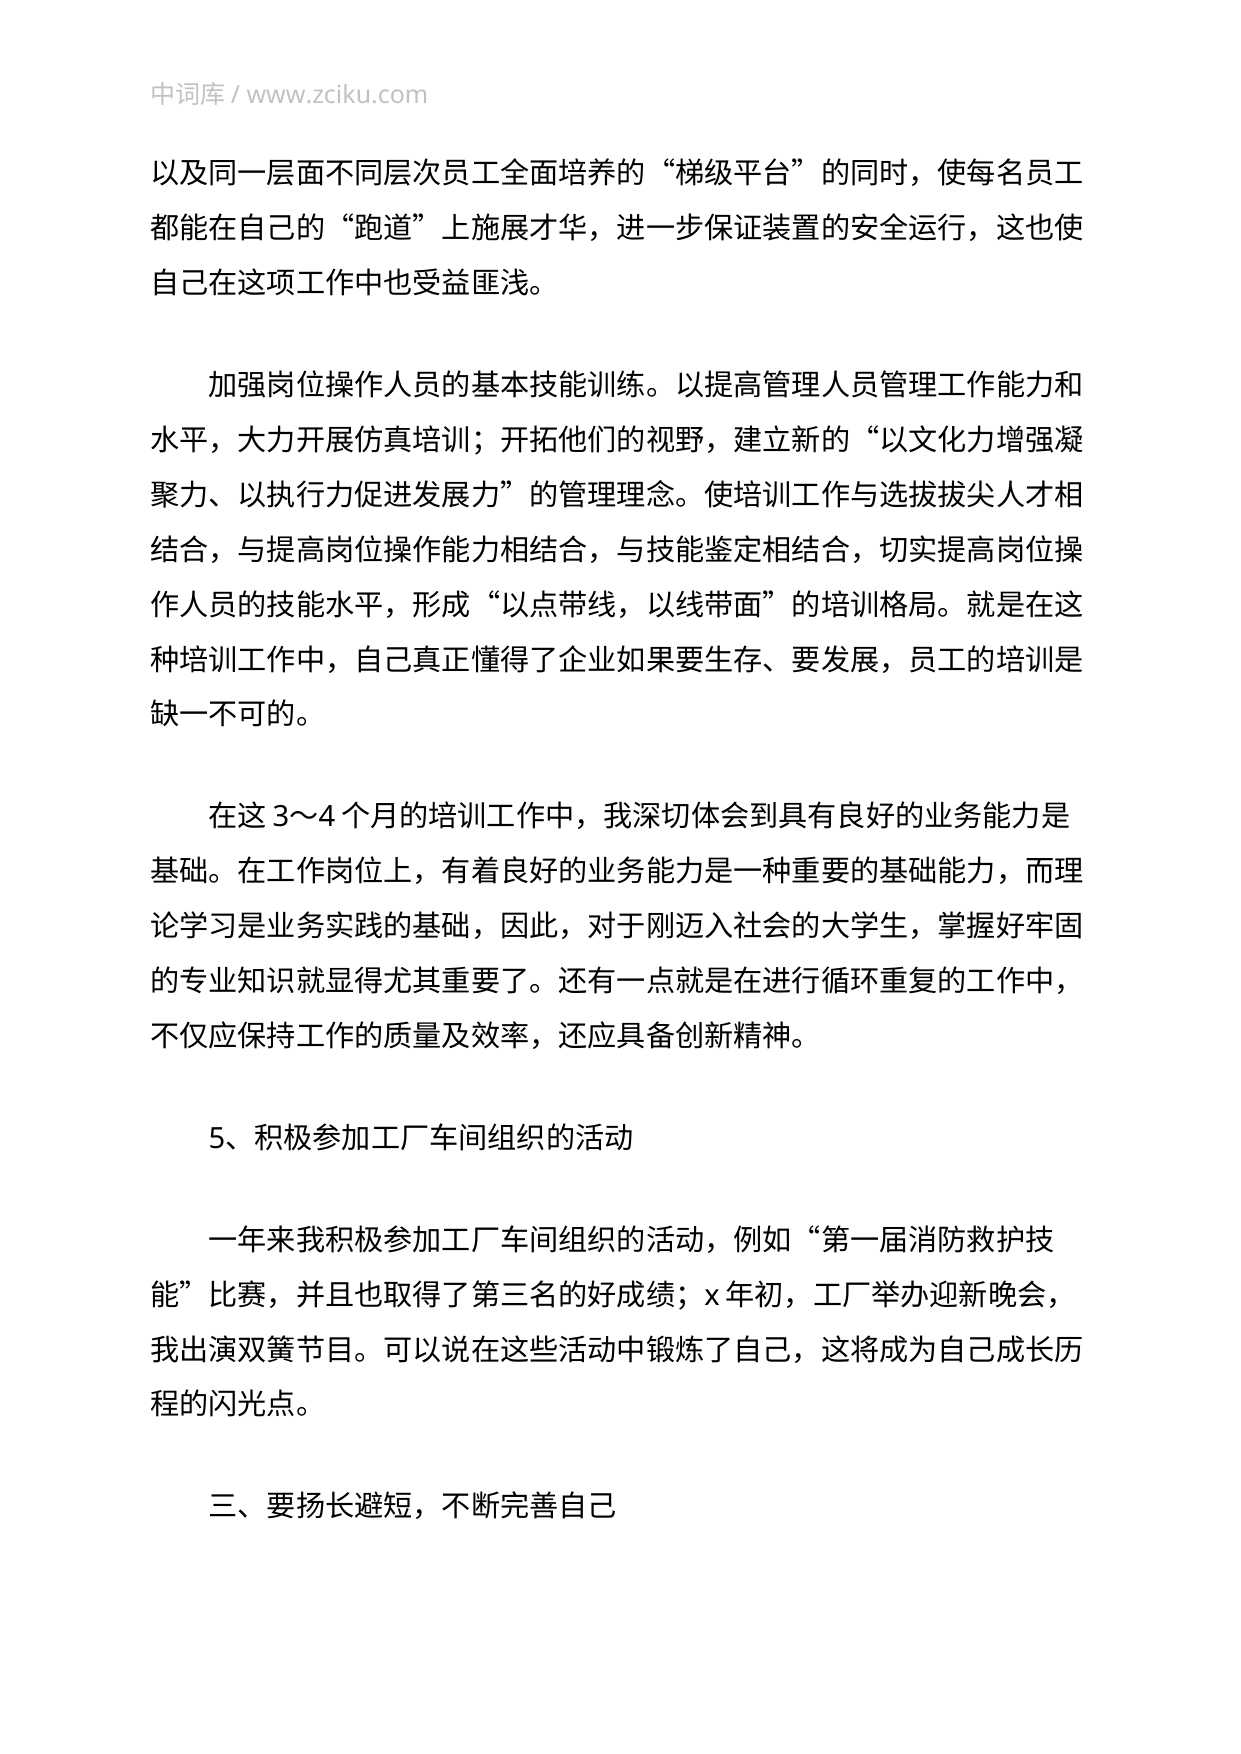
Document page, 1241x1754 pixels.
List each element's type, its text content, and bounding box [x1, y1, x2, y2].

text 加强岗位操作人员的基本技能训练。以提高管理人员管理工作能力和水平，大力开展仿真培训；开拓他们的视野，建立新的“以文化力增强凝聚力、以执行力促进发展力”的管理理念。使培训工作与选拔拔尖人才相结合，与提高岗位操作能力相结合，与技能鉴定相结合，切实提高岗位操作人员的技能水平，形成“以点带线，以线带面”的培训格局。就是在这种培训工作中，自己真正懂得了企业如果要生存、要发展，员工的培训是缺一不可的。 [150, 362, 1090, 733]
text 5、积极参加工厂车间组织的活动 [150, 1114, 1090, 1157]
text 一年来我积极参加工厂车间组织的活动，例如“第一届消防救护技能”比赛，并且也取得了第三名的好成绩；x年初，工厂举办迎新晚会，我出演双簧节目。可以说在这些活动中锻炼了自己，这将成为自己成长历程的闪光点。 [150, 1216, 1090, 1423]
text 在这3～4个月的培训工作中，我深切体会到具有良好的业务能力是基础。在工作岗位上，有着良好的业务能力是一种重要的基础能力，而理论学习是业务实践的基础，因此，对于刚迈入社会的大学生，掌握好牢固的专业知识就显得尤其重要了。还有一点就是在进行循环重复的工作中，不仅应保持工作的质量及效率，还应具备创新精神。 [150, 793, 1090, 1055]
text 三、要扬长避短，不断完善自己 [150, 1483, 1090, 1525]
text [150, 150, 1090, 302]
